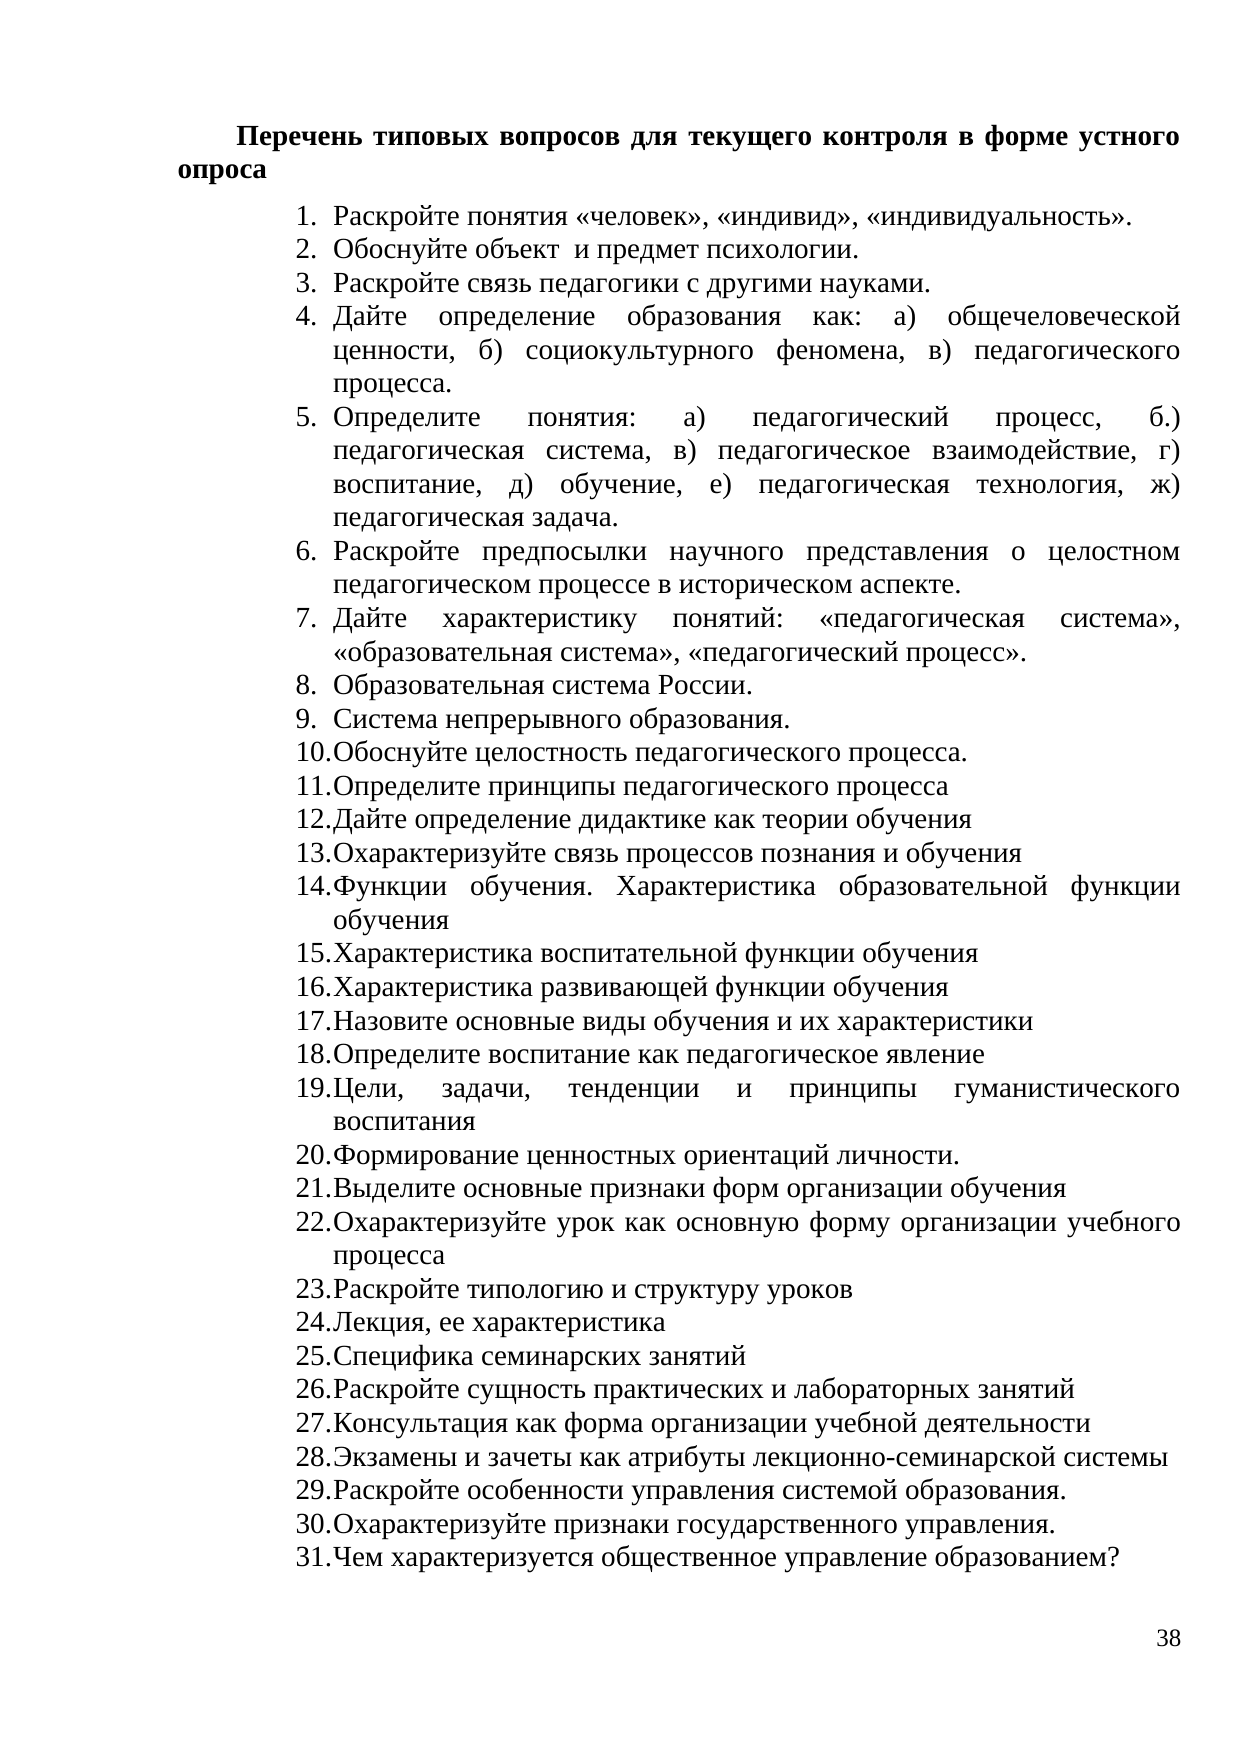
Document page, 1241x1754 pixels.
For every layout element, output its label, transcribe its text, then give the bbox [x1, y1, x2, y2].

list Определите воспитание как педагогическое явление [295, 1036, 1181, 1070]
list Консультация как форма организации учебной деятельности [295, 1405, 1181, 1439]
list Специфика семинарских занятий [295, 1338, 1181, 1372]
list Характеристика развивающей функции обучения [295, 969, 1181, 1003]
list Раскройте особенности управления системой образования. [295, 1472, 1181, 1506]
list Выделите основные признаки форм организации обучения [295, 1170, 1181, 1204]
list Определите принципы педагогического процесса [295, 768, 1181, 801]
list Охарактеризуйте связь процессов познания и обучения [295, 835, 1181, 868]
list Раскройте типологию и структуру уроков [295, 1271, 1181, 1304]
list Охарактеризуйте урок как основную форму организации учебного процесса [295, 1204, 1181, 1271]
list Раскройте предпосылки научного представления о целостном педагогическом процессе в историческом аспекте. [295, 533, 1181, 600]
list Назовите основные виды обучения и их характеристики [295, 1003, 1181, 1036]
list Характеристика воспитательной функции обучения [295, 936, 1181, 969]
list Образовательная система России. [295, 667, 1181, 701]
list Экзамены и зачеты как атрибуты лекционно-семинарской системы [295, 1439, 1181, 1472]
list Дайте определение образования как: а) общечеловеческой ценности, б) социокультурного феномена, в) педагогического процесса. [295, 298, 1181, 399]
list Формирование ценностных ориентаций личности. [295, 1137, 1181, 1170]
list Раскройте понятия «человек», «индивид», «индивидуальность». [295, 198, 1181, 231]
list Чем характеризуется общественное управление образованием? [295, 1539, 1181, 1573]
list Цели, задачи, тенденции и принципы гуманистического воспитания [295, 1070, 1181, 1137]
list Обоснуйте объект и предмет психологии. [295, 231, 1181, 265]
list Раскройте связь педагогики с другими науками. [295, 265, 1181, 298]
list Обоснуйте целостность педагогического процесса. [295, 734, 1181, 768]
list Система непрерывного образования. [295, 701, 1181, 734]
list Охарактеризуйте признаки государственного управления. [295, 1506, 1181, 1539]
list Лекция, ее характеристика [295, 1304, 1181, 1338]
list Раскройте сущность практических и лабораторных занятий [295, 1372, 1181, 1405]
list Дайте характеристику понятий: «педагогическая система», «образовательная система», «педагогический процесс». [295, 600, 1181, 667]
list Дайте определение дидактике как теории обучения [295, 801, 1181, 835]
list Определите понятия: а) педагогический процесс, б.) педагогическая система, в) педагогическое взаимодействие, г) воспитание, д) обучение, е) педагогическая технология, ж) педагогическая задача. [295, 399, 1181, 533]
list Функции обучения. Характеристика образовательной функции обучения [295, 868, 1181, 936]
list Перечень типовых вопросов для текущего контроля в форме устного опроса [177, 118, 1181, 185]
